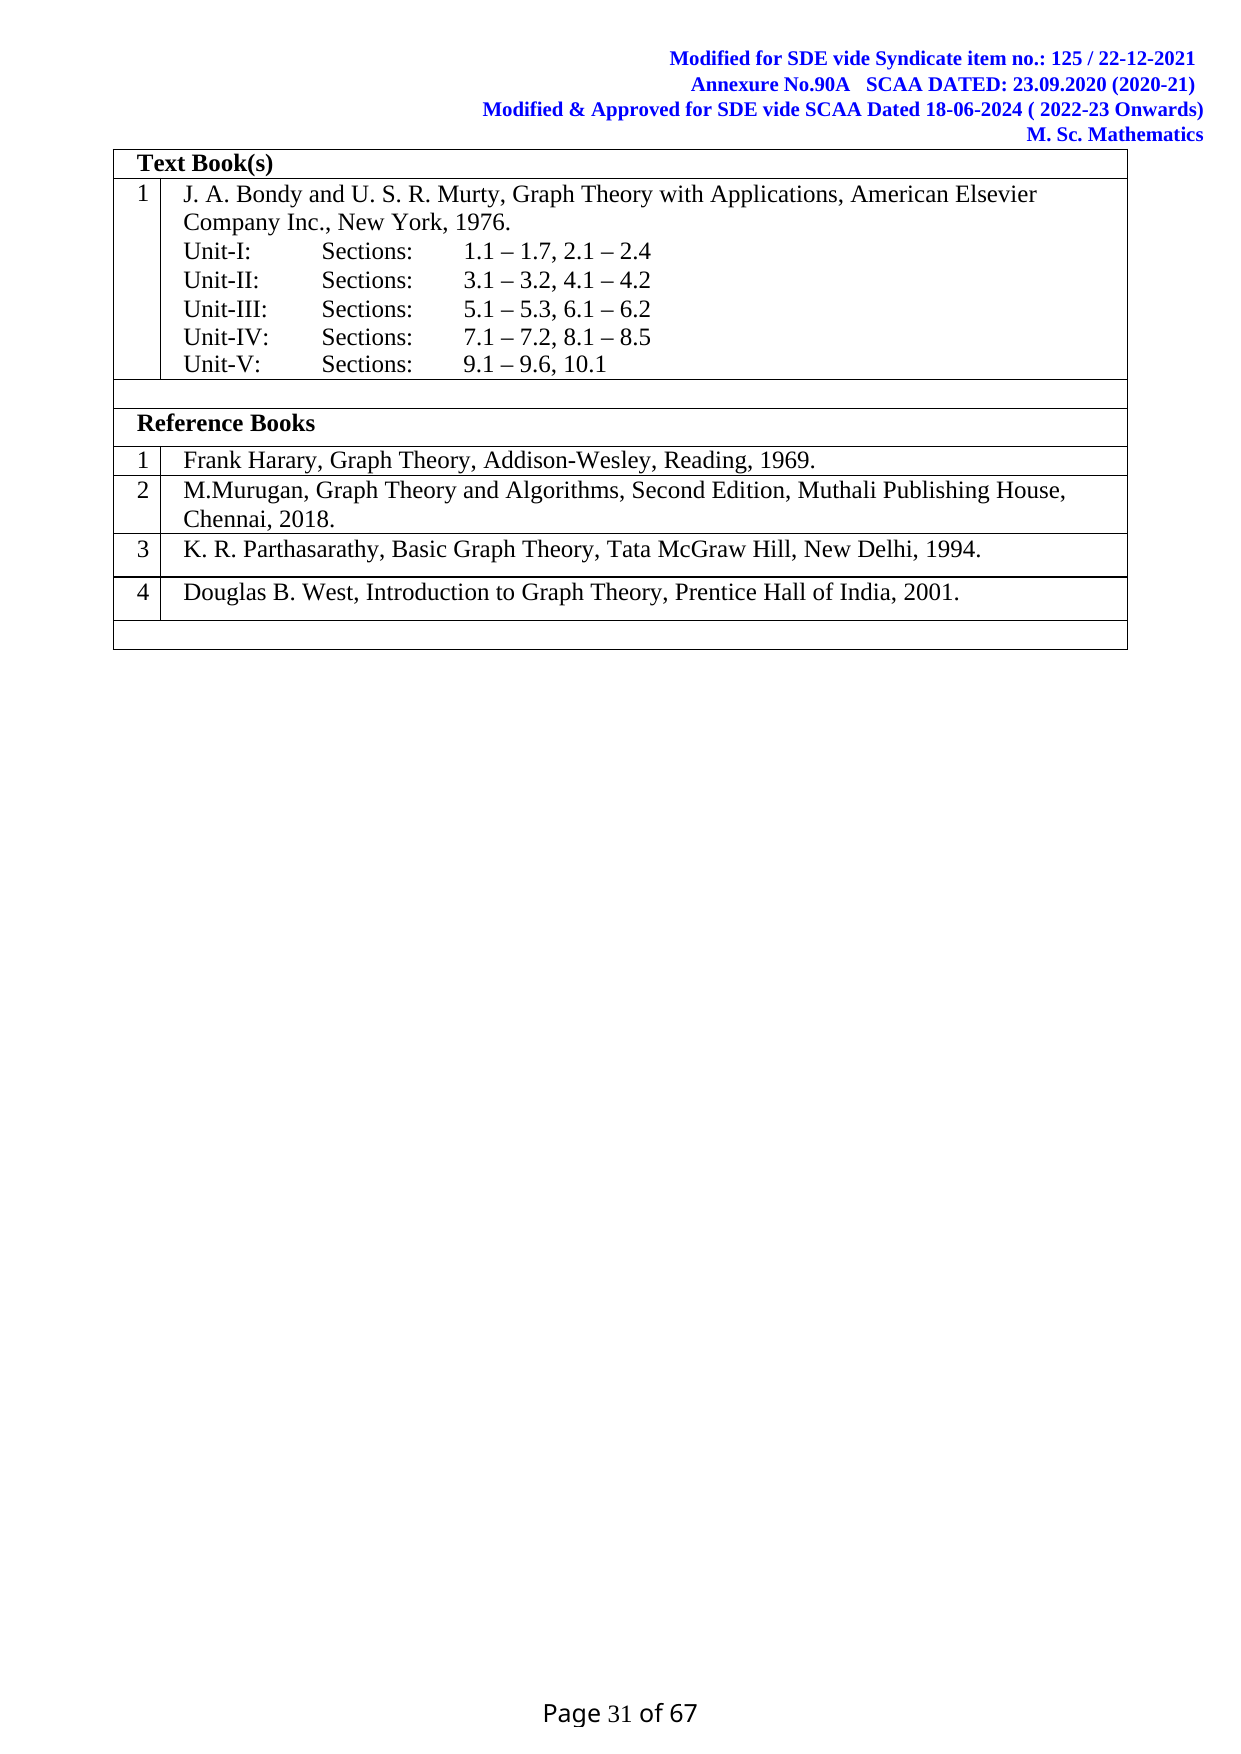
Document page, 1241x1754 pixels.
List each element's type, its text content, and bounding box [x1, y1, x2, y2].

table_cell 1 [114, 179, 160, 379]
table_cell Frank Harary, Graph Theory, Addison-Wesley, Reading, 1969. [161, 447, 1127, 475]
table_cell M.Murugan, Graph Theory and Algorithms, Second Edition, Muthali Publishing House, Chennai, 2018. [161, 476, 1127, 533]
table_cell Douglas B. West, Introduction to Graph Theory, Prentice Hall of India, 2001. [161, 578, 1127, 620]
table_cell 1 [114, 447, 160, 475]
table_cell 2 [114, 476, 160, 533]
table_cell 3 [114, 534, 160, 576]
table_cell J. A. Bondy and U. S. R. Murty, Graph Theory with Applications, American Elsevier Company Inc., New York, 1976. Unit-I: Sections: 1.1 – 1.7, 2.1 – 2.4 Unit-II: Sections: 3.1 – 3.2, 4.1 – 4.2 Unit-III: Sections: 5.1 – 5.3, 6.1 – 6.2 Unit-IV: Sections: 7.1 – 7.2, 8.1 – 8.5 Unit-V: Sections: 9.1 – 9.6, 10.1 [161, 179, 1127, 379]
table_header Text Book(s) [114, 150, 1127, 178]
table_cell [114, 380, 1127, 407]
table_cell 4 [114, 578, 160, 620]
table_cell K. R. Parthasarathy, Basic Graph Theory, Tata McGraw Hill, New Delhi, 1994. [161, 534, 1127, 576]
table_cell Reference Books [114, 409, 1127, 446]
table_cell [114, 621, 1127, 648]
